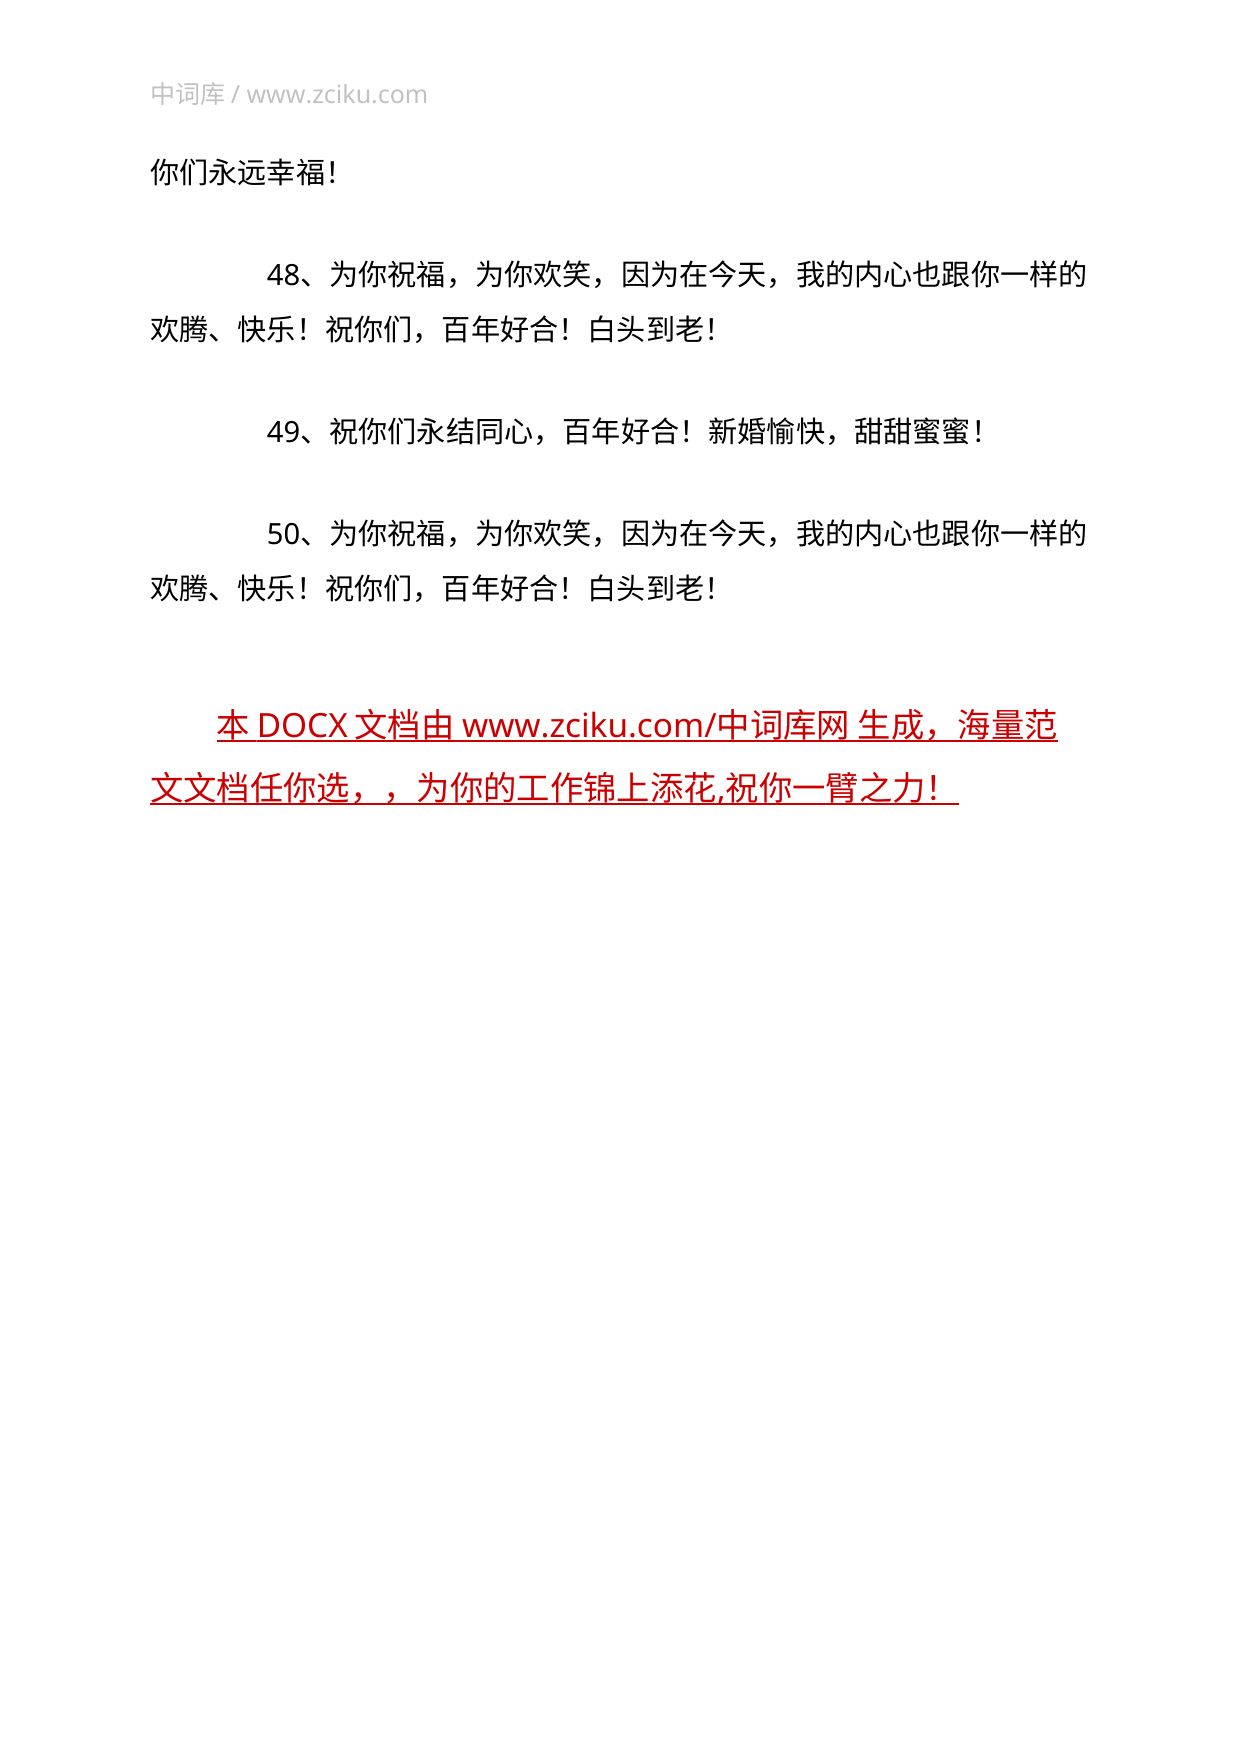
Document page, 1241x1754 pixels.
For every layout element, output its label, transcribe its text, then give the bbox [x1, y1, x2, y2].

text 49、祝你们永结同心，百年好合！新婚愉快，甜甜蜜蜜！ [150, 408, 1090, 451]
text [150, 150, 1090, 192]
text 50、为你祝福，为你欢笑，因为在今天，我的内心也跟你一样的欢腾、快乐！祝你们，百年好合！白头到老！ [150, 511, 1090, 608]
text 48、为你祝福，为你欢笑，因为在今天，我的内心也跟你一样的欢腾、快乐！祝你们，百年好合！白头到老！ [150, 252, 1090, 349]
text 本DOCX文档由 www.zciku.com/中词库网 生成，海量范文文档任你选，，为你的工作锦上添花,祝你一臂之力！ [150, 698, 1090, 810]
